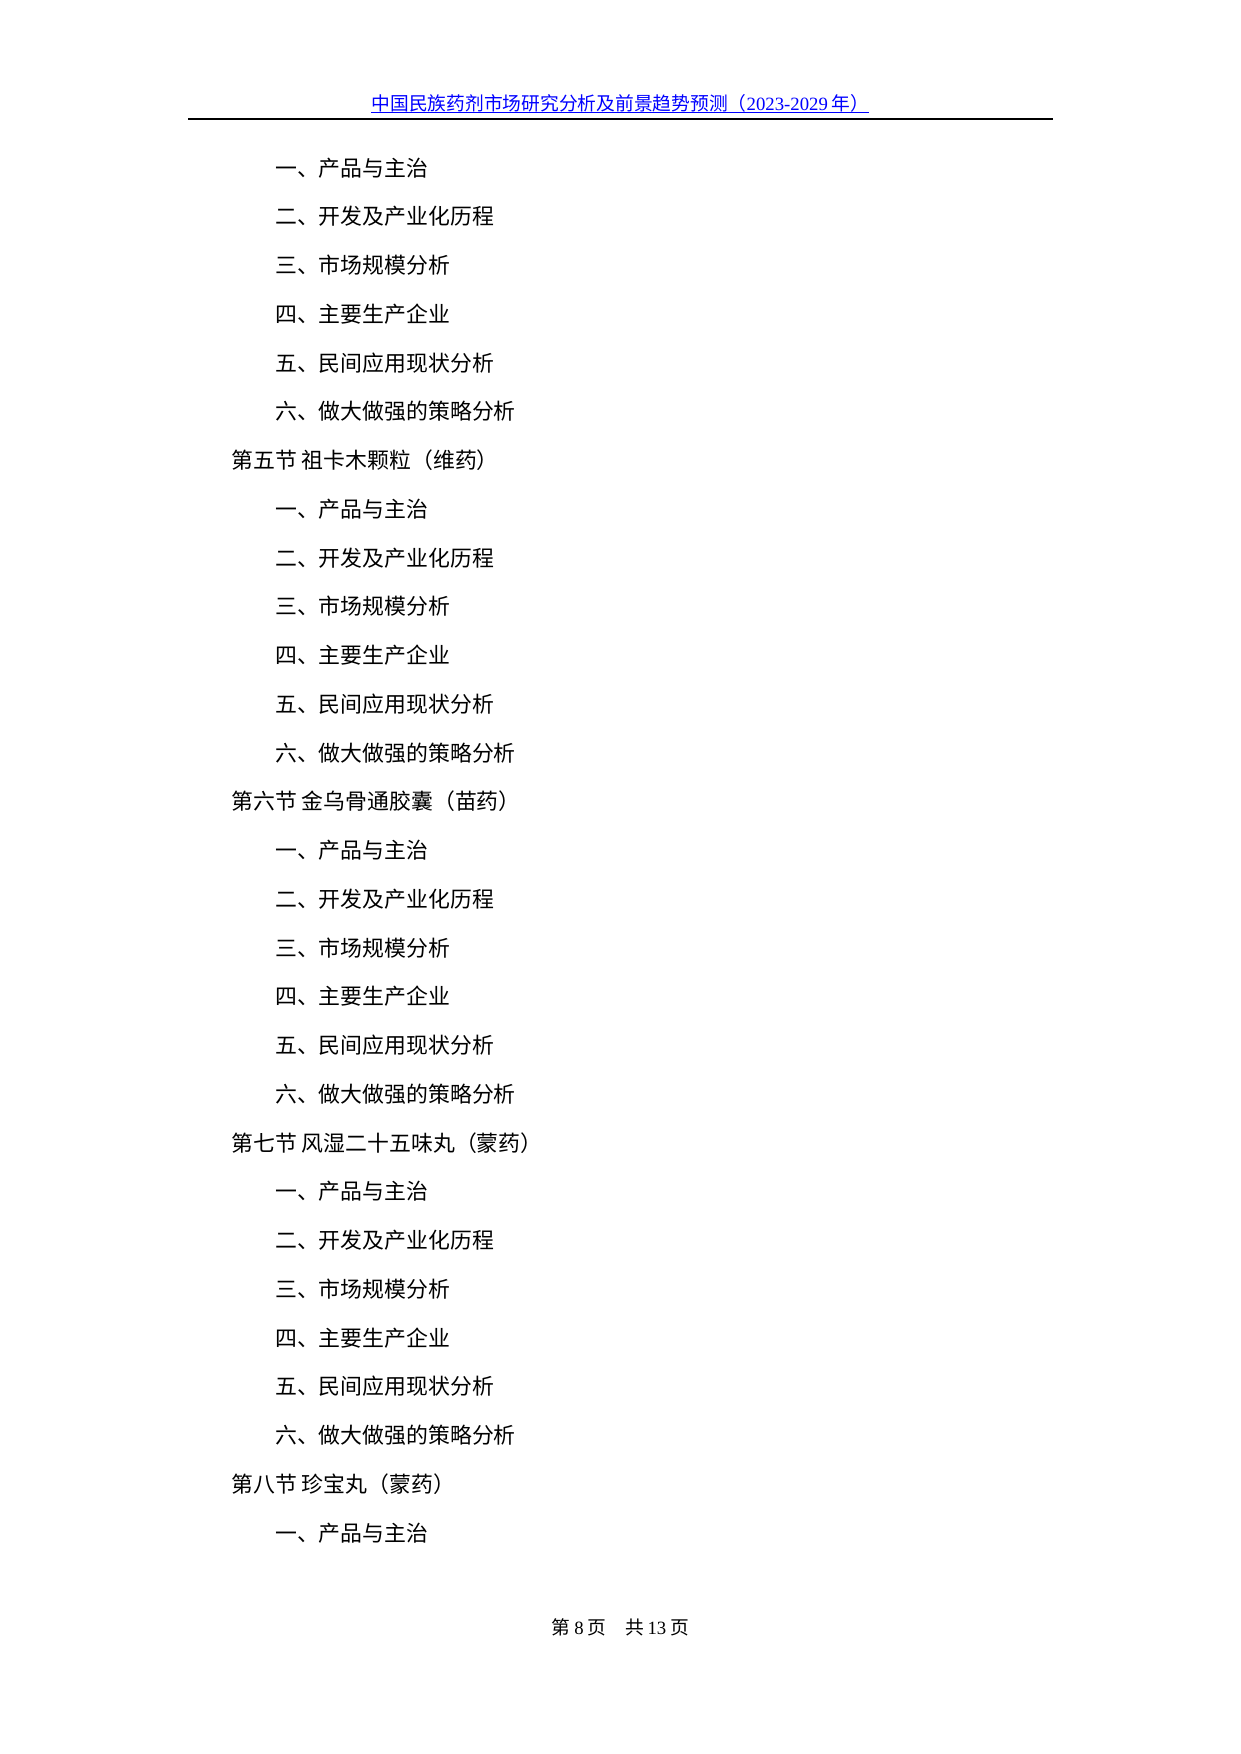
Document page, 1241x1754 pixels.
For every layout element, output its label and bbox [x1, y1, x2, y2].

text [187, 150, 1053, 1548]
